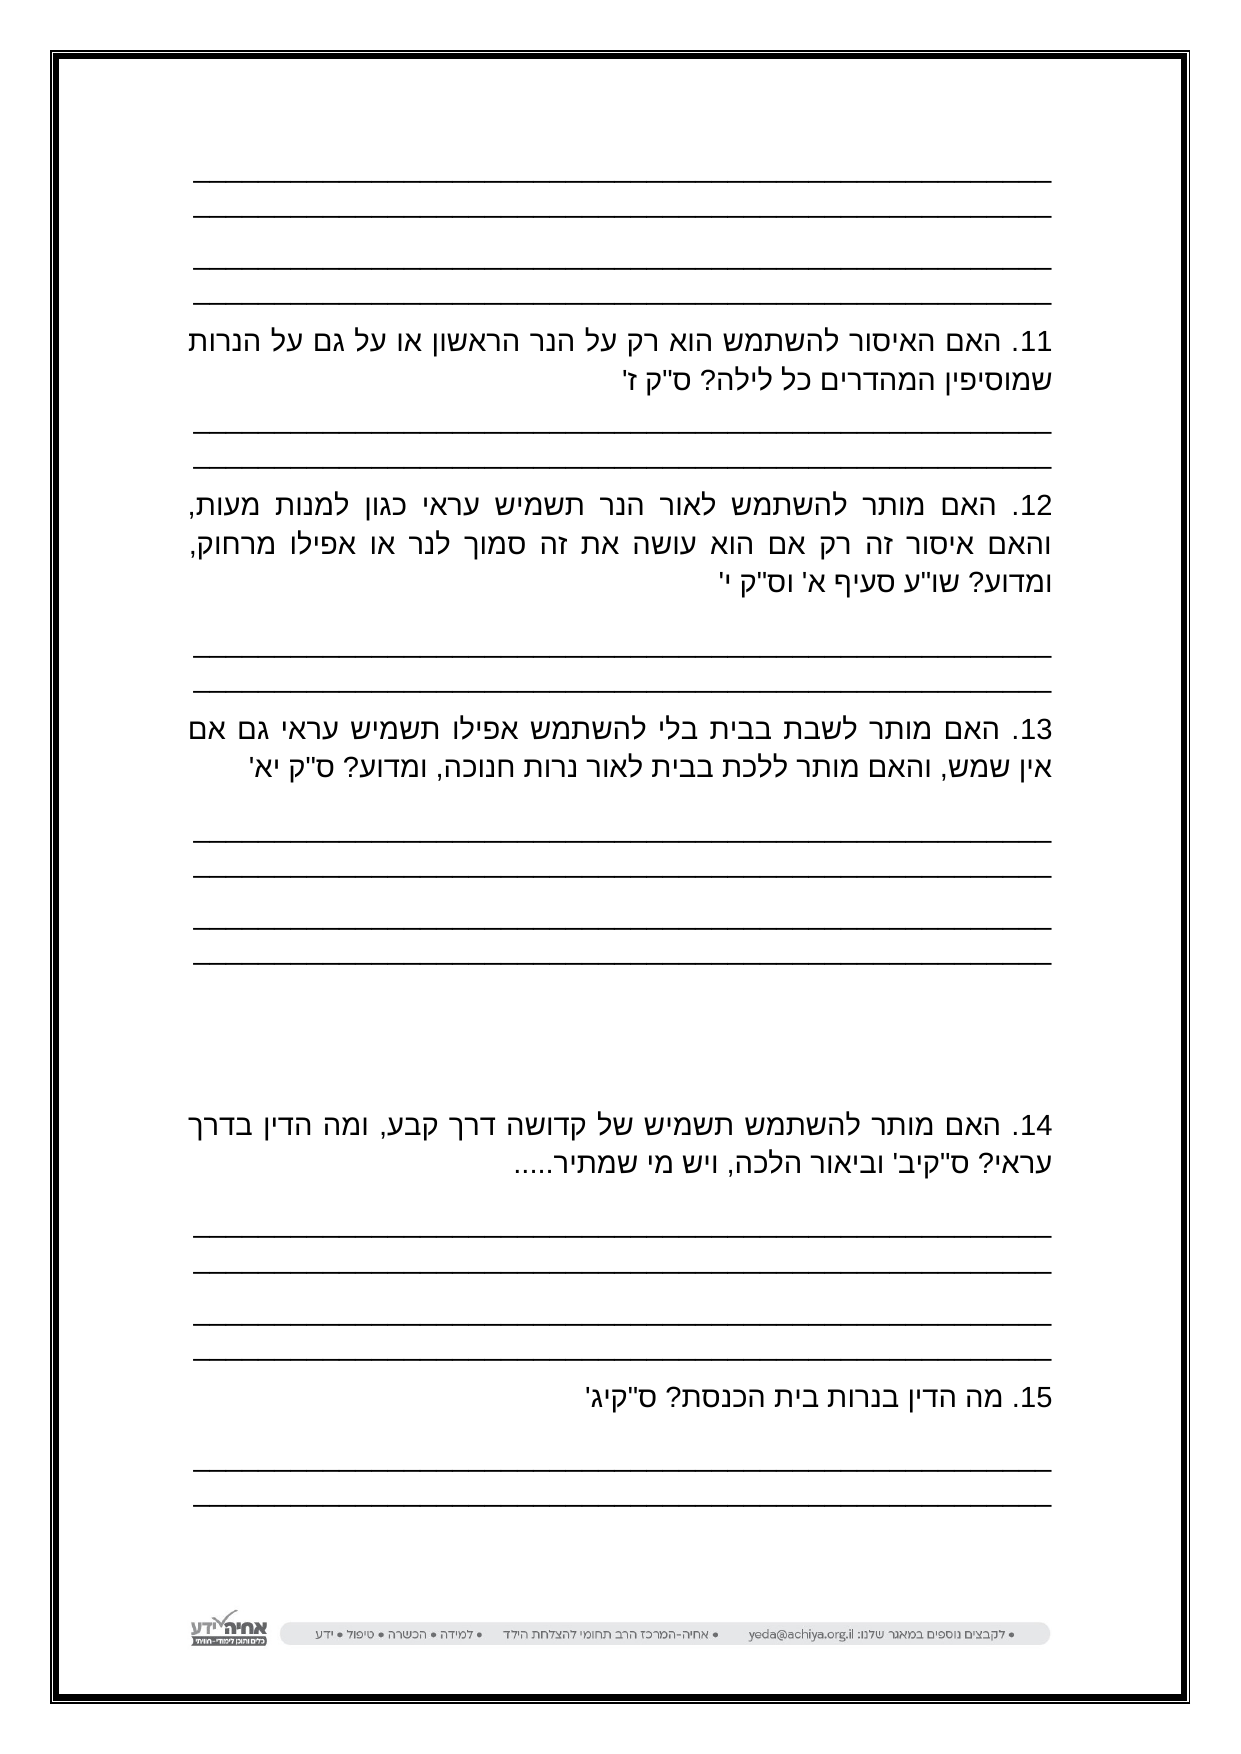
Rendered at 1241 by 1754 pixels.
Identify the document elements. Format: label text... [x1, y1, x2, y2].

text __________________________________________________________________________________________________________ [187, 237, 1053, 306]
picture [187, 1596, 1053, 1653]
text 13. האם מותר לשבת בבית בלי להשתמש אפילו תשמיש עראי גם אם אין שמש, והאם מותר ללכת בבית לאור נרות חנוכה, ומדוע? ס"ק יא' [187, 712, 1053, 784]
text 14. האם מותר להשתמש תשמיש של קדושה דרך קבע, ומה הדין בדרך עראי? ס"קיב' וביאור הלכה, ויש מי שמתיר..... [187, 1107, 1053, 1179]
text __________________________________________________________________________________________________________ [187, 401, 1053, 470]
text __________________________________________________________________________________________________________ [187, 897, 1053, 966]
text 11. האם האיסור להשתמש הוא רק על הנר הראשון או על גם על הנרות שמוסיפין המהדרים כל לילה? ס"ק ז' [187, 324, 1053, 396]
text __________________________________________________________________________________________________________ [187, 1439, 1053, 1508]
text 12. האם מותר להשתמש לאור הנר תשמיש עראי כגון למנות מעות, והאם איסור זה רק אם הוא עושה את זה סמוך לנר או אפילו מרחוק, ומדוע? שו"ע סעיף א' וס"ק י' [187, 488, 1053, 599]
text __________________________________________________________________________________________________________ [187, 1292, 1053, 1361]
text __________________________________________________________________________________________________________ [187, 1205, 1053, 1274]
text __________________________________________________________________________________________________________ [187, 625, 1053, 693]
text 15. מה הדין בנרות בית הכנסת? ס"קיג' [187, 1379, 1053, 1413]
text __________________________________________________________________________________________________________ [187, 810, 1053, 878]
text __________________________________________________________________________________________________________ [187, 150, 1053, 219]
